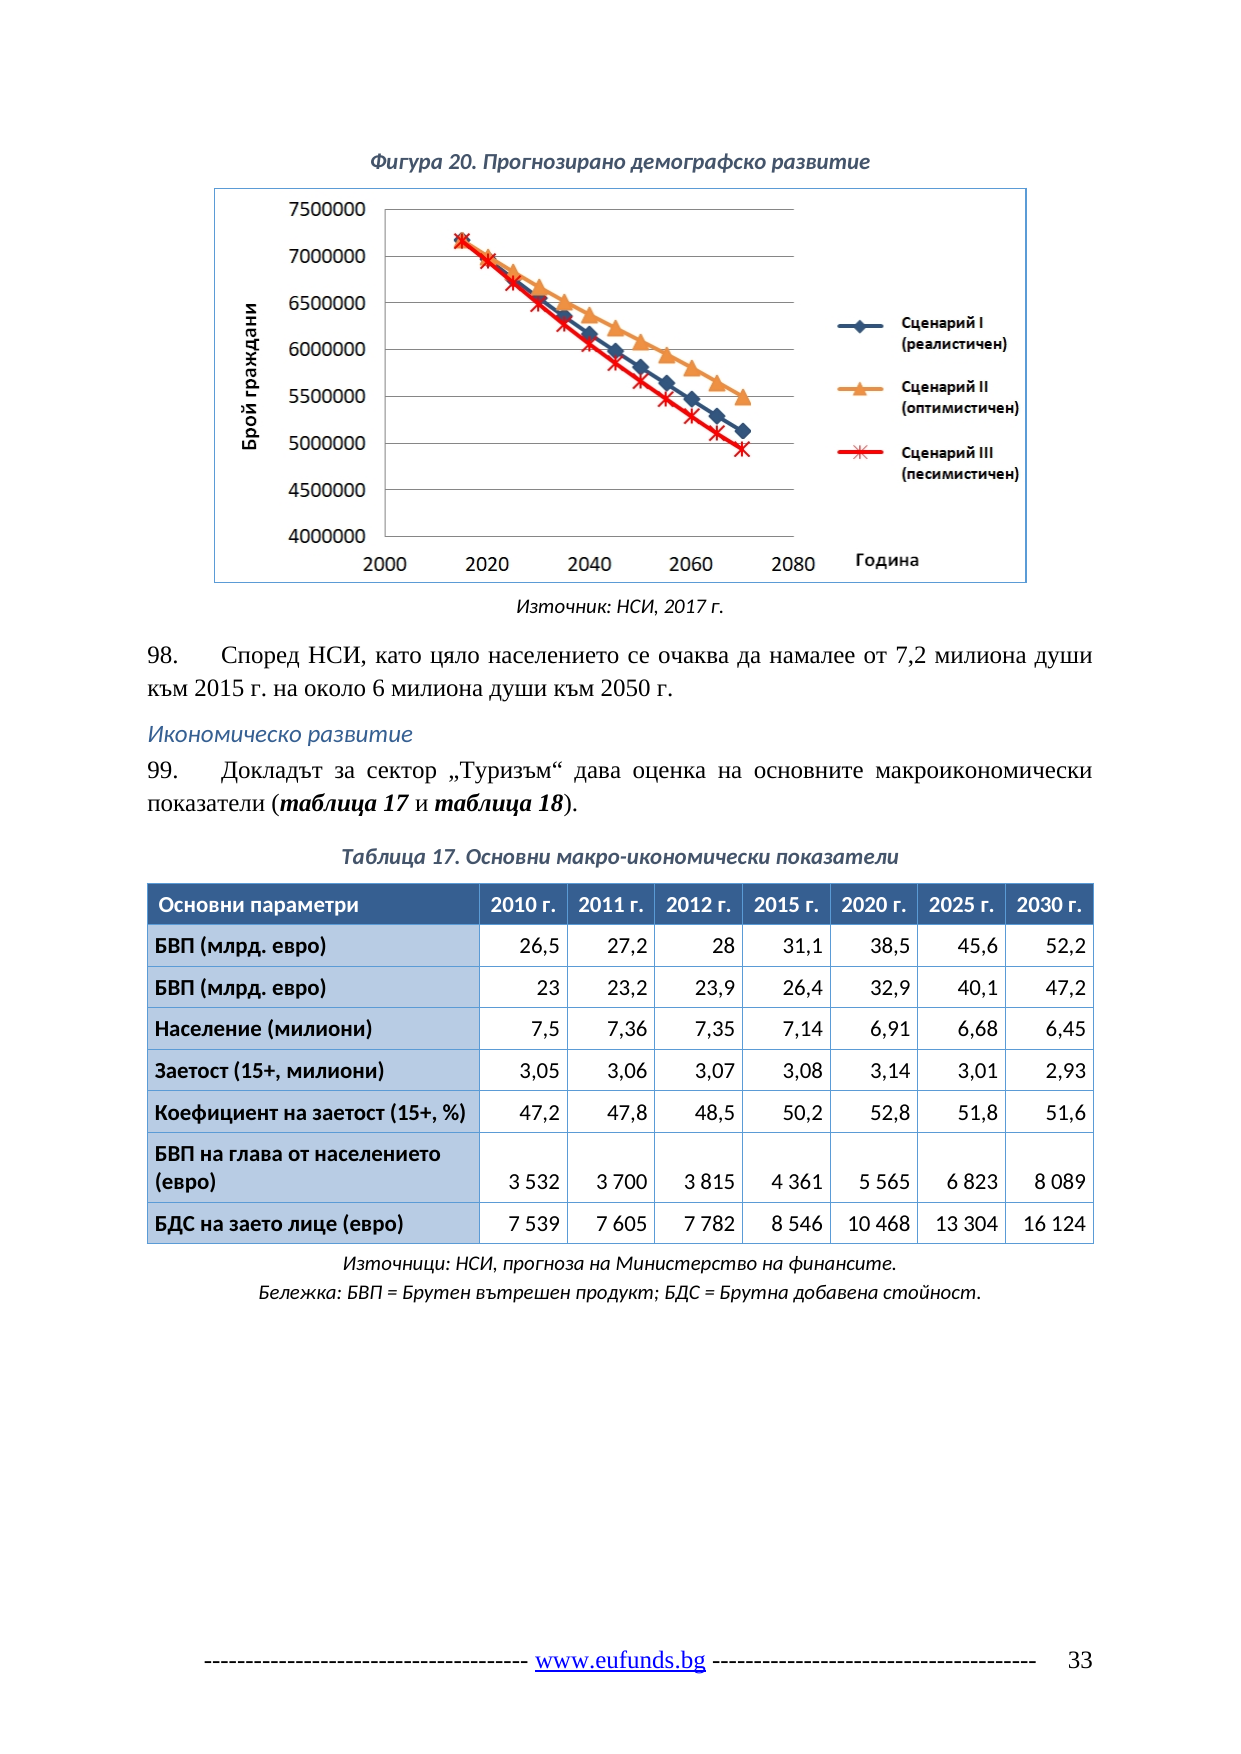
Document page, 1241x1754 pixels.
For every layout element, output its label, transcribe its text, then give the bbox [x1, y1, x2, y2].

text Докладът за сектор „Туризъм“ дава оценка на основните макроикономически показатели (таблица 17 и таблица 18). [147, 755, 1093, 817]
table_cell БВП (млрд. евро) [148, 967, 479, 1007]
text Таблица 17. Основни макро-икономически показатели [147, 842, 1093, 870]
table_cell 51,6 [1006, 1091, 1093, 1132]
table_header 2010 г. [480, 884, 567, 924]
table_cell БВП (млрд. евро) [148, 925, 479, 966]
table_cell 23,9 [655, 967, 742, 1007]
table_header 2012 г. [655, 884, 742, 924]
table_cell 16 124 [1006, 1203, 1093, 1243]
table_header 2011 г. [568, 884, 654, 924]
table_cell Коефициент на заетост (15+, %) [148, 1091, 479, 1132]
table_cell 50,2 [743, 1091, 830, 1132]
table_cell 23,2 [568, 967, 654, 1007]
table_cell 47,2 [480, 1091, 567, 1132]
table_cell 3 532 [480, 1133, 567, 1202]
table_cell 7 539 [480, 1203, 567, 1243]
table_cell 7 605 [568, 1203, 654, 1243]
table_cell 52,2 [1006, 925, 1093, 966]
table_cell Заетост (15+, милиони) [148, 1050, 479, 1090]
table_header Основни параметри [148, 884, 479, 924]
table_cell 47,8 [568, 1091, 654, 1132]
subtitle Икономическо развитие [147, 718, 1093, 749]
table_cell 4 361 [743, 1133, 830, 1202]
table_cell 3,08 [743, 1050, 830, 1090]
table_cell 6,45 [1006, 1008, 1093, 1049]
table_cell 13 304 [918, 1203, 1005, 1243]
table_cell 7,36 [568, 1008, 654, 1049]
table_cell 28 [655, 925, 742, 966]
table_cell 5 565 [831, 1133, 917, 1202]
table_header 2015 г. [743, 884, 830, 924]
table_cell 47,2 [1006, 967, 1093, 1007]
table_cell 27,2 [568, 925, 654, 966]
table_cell 3,06 [568, 1050, 654, 1090]
table_cell 38,5 [831, 925, 917, 966]
table_cell 51,8 [918, 1091, 1005, 1132]
table_cell 7,35 [655, 1008, 742, 1049]
table_cell 7,5 [480, 1008, 567, 1049]
table_header 2020 г. [831, 884, 917, 924]
table_cell 3 815 [655, 1133, 742, 1202]
table_cell БВП на глава от населението (евро) [148, 1133, 479, 1202]
table_cell 2,93 [1006, 1050, 1093, 1090]
table_cell 26,5 [480, 925, 567, 966]
table_cell 6,91 [831, 1008, 917, 1049]
table_cell 6 823 [918, 1133, 1005, 1202]
table_header 2025 г. [918, 884, 1005, 924]
table_header 2030 г. [1006, 884, 1093, 924]
table_cell 7 782 [655, 1203, 742, 1243]
table_cell 32,9 [831, 967, 917, 1007]
text Източници: НСИ, прогноза на Министерство на финансите. Бележка: БВП = Брутен вътрешен продукт; БДС = Брутна добавена стойност. [147, 1250, 1093, 1305]
table_cell 3 700 [568, 1133, 654, 1202]
table_cell 45,6 [918, 925, 1005, 966]
text Източник: НСИ, 2017 г. [147, 594, 1093, 619]
table_cell 3,01 [918, 1050, 1005, 1090]
table_cell 7,14 [743, 1008, 830, 1049]
table_cell 8 089 [1006, 1133, 1093, 1202]
table_cell 31,1 [743, 925, 830, 966]
table_cell 23 [480, 967, 567, 1007]
table_cell 3,05 [480, 1050, 567, 1090]
table_cell 8 546 [743, 1203, 830, 1243]
table_cell 48,5 [655, 1091, 742, 1132]
picture [215, 189, 1025, 582]
text Според НСИ, като цяло населението се очаква да намалее от 7,2 милиона души към 2015 г. на около 6 милиона души към 2050 г. [147, 640, 1093, 702]
table_cell 6,68 [918, 1008, 1005, 1049]
table_cell БДС на заето лице (евро) [148, 1203, 479, 1243]
table_cell Население (милиони) [148, 1008, 479, 1049]
table_cell 3,14 [831, 1050, 917, 1090]
table_cell 52,8 [831, 1091, 917, 1132]
table_cell 26,4 [743, 967, 830, 1007]
table_cell 3,07 [655, 1050, 742, 1090]
table_cell 40,1 [918, 967, 1005, 1007]
table_cell 10 468 [831, 1203, 917, 1243]
